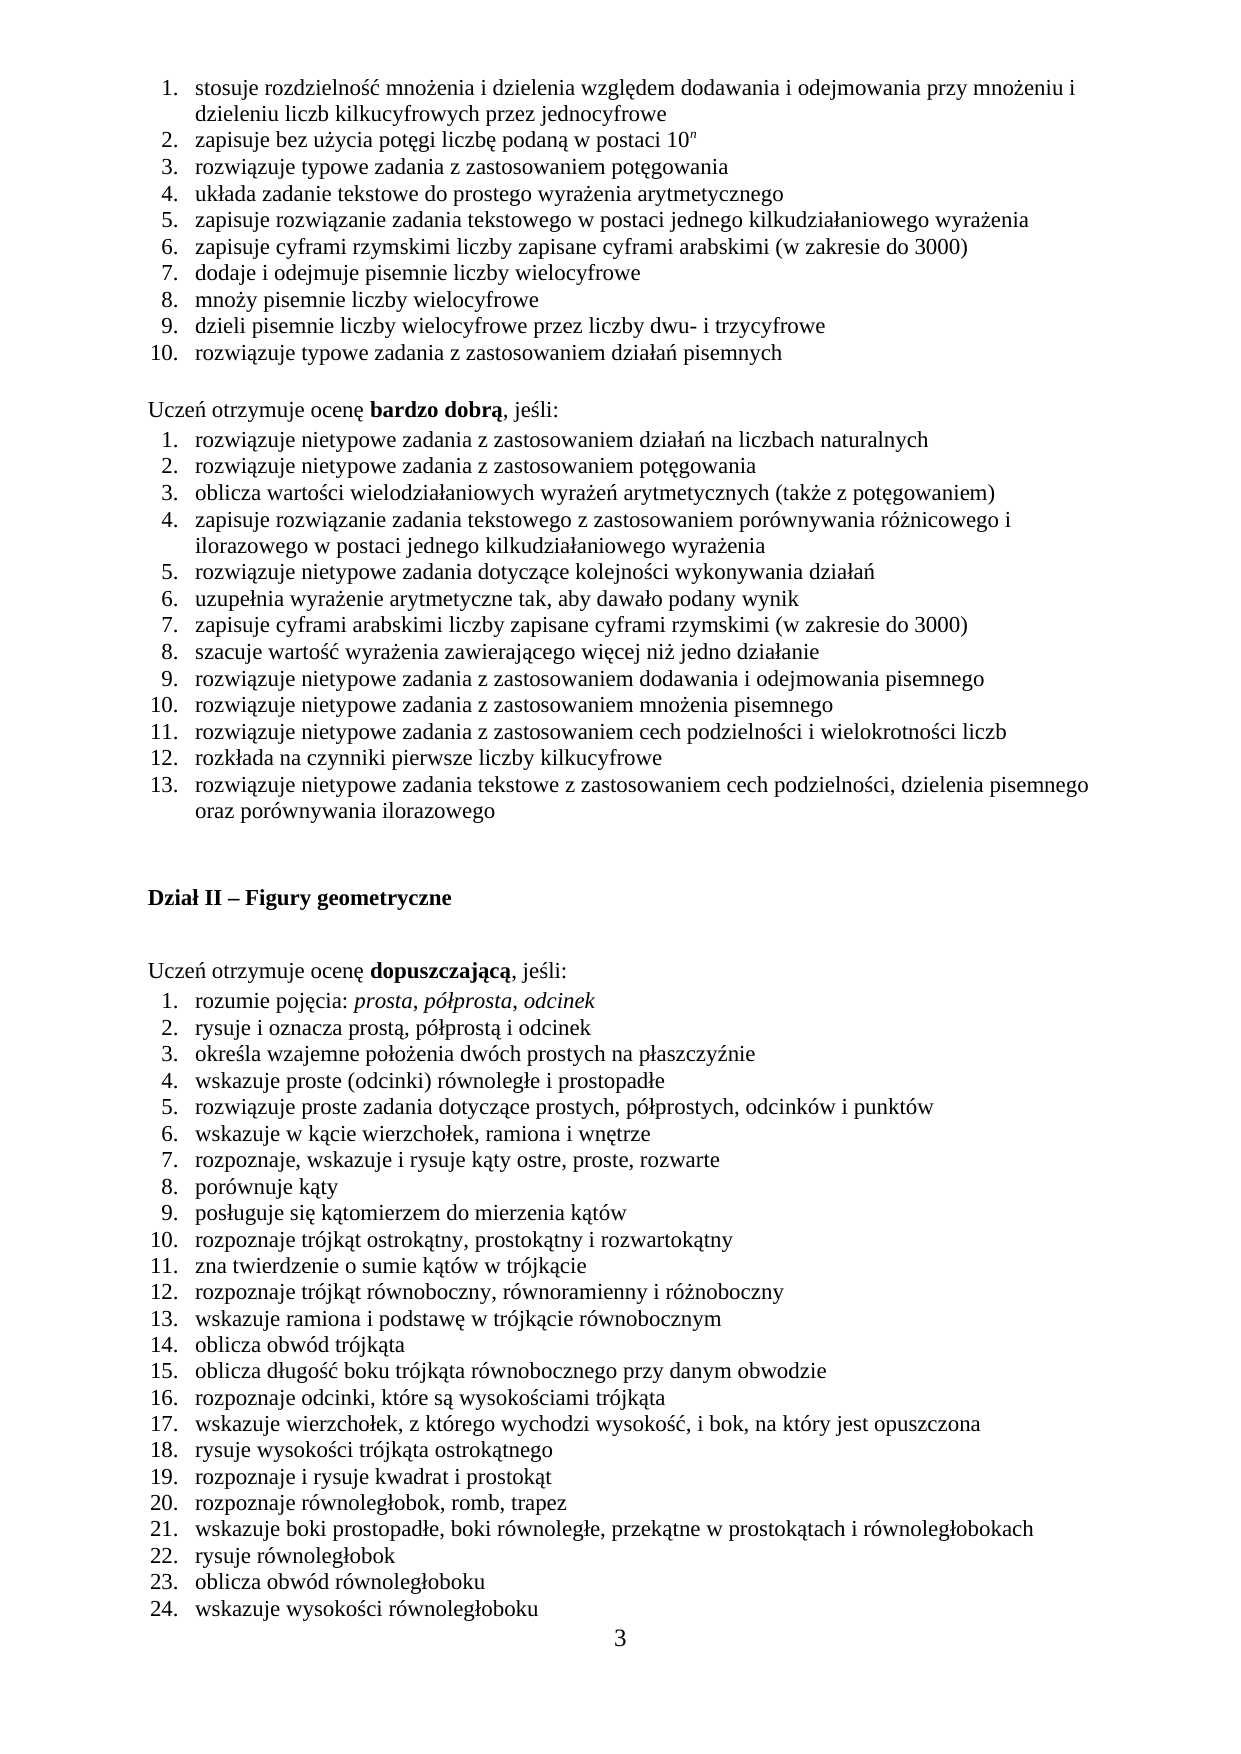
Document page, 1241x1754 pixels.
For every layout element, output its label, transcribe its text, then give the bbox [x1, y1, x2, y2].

table_cell 5. [140, 1094, 188, 1120]
table_cell 5. [140, 559, 188, 585]
table_cell dodaje i odejmuje pisemnie liczby wielocyfrowe [188, 259, 1110, 286]
table_cell 2. [140, 127, 188, 153]
table_cell wskazuje proste (odcinki) równoległe i prostopadłe [188, 1067, 1110, 1093]
table_cell szacuje wartość wyrażenia zawierającego więcej niż jedno działanie [188, 638, 1110, 665]
table_cell 8. [140, 1173, 188, 1199]
table_cell rysuje wysokości trójkąta ostrokątnego [188, 1436, 1110, 1463]
table_cell 12. [140, 1278, 188, 1305]
table_cell zapisuje cyframi rzymskimi liczby zapisane cyframi arabskimi (w zakresie do 3000) [188, 233, 1110, 259]
table_cell 14. [140, 1331, 188, 1357]
table_header rozwiązuje nietypowe zadania z zastosowaniem działań na liczbach naturalnych [188, 426, 1110, 453]
table_cell 3. [140, 1040, 188, 1067]
table_cell 23. [140, 1568, 188, 1594]
table_cell 17. [140, 1410, 188, 1436]
table_cell 3. [140, 479, 188, 506]
table_cell rozpoznaje, wskazuje i rysuje kąty ostre, proste, rozwarte [188, 1147, 1110, 1173]
table_cell oblicza obwód równoległoboku [188, 1568, 1110, 1594]
table_cell rozwiązuje nietypowe zadania dotyczące kolejności wykonywania działań [188, 559, 1110, 585]
table_cell 11. [140, 718, 188, 744]
table_cell wskazuje wierzchołek, z którego wychodzi wysokość, i bok, na który jest opuszczona [188, 1410, 1110, 1436]
table_cell uzupełnia wyrażenie arytmetyczne tak, aby dawało podany wynik [188, 585, 1110, 612]
table_cell 8. [140, 286, 188, 312]
table_cell 20. [140, 1489, 188, 1516]
table_cell 6. [140, 1120, 188, 1147]
table_cell rysuje i oznacza prostą, półprostą i odcinek [188, 1014, 1110, 1040]
table_cell 11. [140, 1252, 188, 1278]
text Uczeń otrzymuje ocenę bardzo dobrą, jeśli: [148, 396, 1093, 422]
table_cell 19. [140, 1463, 188, 1489]
table_cell rozwiązuje nietypowe zadania z zastosowaniem mnożenia pisemnego [188, 691, 1110, 718]
table_cell rozpoznaje trójkąt równoboczny, równoramienny i różnoboczny [188, 1278, 1110, 1305]
table_cell 13. [140, 771, 188, 824]
table_cell zapisuje bez użycia potęgi liczbę podaną w postaci 10n [188, 127, 1110, 153]
table_cell 9. [140, 1199, 188, 1226]
text Dział II – Figury geometryczne [148, 884, 1093, 910]
table_cell rozwiązuje proste zadania dotyczące prostych, półprostych, odcinków i punktów [188, 1094, 1110, 1120]
table_cell 10. [140, 691, 188, 718]
table_cell oblicza długość boku trójkąta równobocznego przy danym obwodzie [188, 1358, 1110, 1384]
table_cell 7. [140, 1147, 188, 1173]
table_cell układa zadanie tekstowe do prostego wyrażenia arytmetycznego [188, 180, 1110, 206]
table_cell 10. [140, 1226, 188, 1252]
table_cell oblicza wartości wielodziałaniowych wyrażeń arytmetycznych (także z potęgowaniem) [188, 479, 1110, 506]
table_cell 6. [140, 233, 188, 259]
table_cell 15. [140, 1358, 188, 1384]
table_cell 2. [140, 1014, 188, 1040]
table_cell rozwiązuje typowe zadania z zastosowaniem potęgowania [188, 153, 1110, 180]
table_cell rozpoznaje trójkąt ostrokątny, prostokątny i rozwartokątny [188, 1226, 1110, 1252]
table_cell rozpoznaje odcinki, które są wysokościami trójkąta [188, 1384, 1110, 1410]
table_cell 4. [140, 506, 188, 558]
table_cell 4. [140, 1067, 188, 1093]
table_cell rozpoznaje równoległobok, romb, trapez [188, 1489, 1110, 1516]
table_cell porównuje kąty [188, 1173, 1110, 1199]
table_cell zapisuje rozwiązanie zadania tekstowego w postaci jednego kilkudziałaniowego wyrażenia [188, 206, 1110, 233]
table_cell 7. [140, 259, 188, 286]
table_cell rysuje równoległobok [188, 1542, 1110, 1568]
table_cell 10. [140, 339, 188, 366]
table_header 1. [140, 987, 188, 1014]
table_cell wskazuje boki prostopadłe, boki równoległe, przekątne w prostokątach i równoległobokach [188, 1516, 1110, 1542]
table_cell 5. [140, 206, 188, 233]
table_cell posługuje się kątomierzem do mierzenia kątów [188, 1199, 1110, 1226]
table_cell określa wzajemne położenia dwóch prostych na płaszczyźnie [188, 1040, 1110, 1067]
table_cell 9. [140, 313, 188, 339]
table_cell 9. [140, 665, 188, 691]
table_cell 21. [140, 1516, 188, 1542]
table_cell rozkłada na czynniki pierwsze liczby kilkucyfrowe [188, 744, 1110, 771]
table_cell rozwiązuje typowe zadania z zastosowaniem działań pisemnych [188, 339, 1110, 366]
table_cell 2. [140, 453, 188, 479]
table_cell rozwiązuje nietypowe zadania z zastosowaniem cech podzielności i wielokrotności liczb [188, 718, 1110, 744]
table_cell wskazuje w kącie wierzchołek, ramiona i wnętrze [188, 1120, 1110, 1147]
table_cell rozwiązuje nietypowe zadania z zastosowaniem potęgowania [188, 453, 1110, 479]
table_header rozumie pojęcia: prosta, półprosta, odcinek [188, 987, 1110, 1014]
text Uczeń otrzymuje ocenę dopuszczającą, jeśli: [148, 957, 1093, 983]
table_cell dzieli pisemnie liczby wielocyfrowe przez liczby dwu- i trzycyfrowe [188, 313, 1110, 339]
table_header 1. [140, 74, 188, 127]
table_cell rozwiązuje nietypowe zadania z zastosowaniem dodawania i odejmowania pisemnego [188, 665, 1110, 691]
table_cell oblicza obwód trójkąta [188, 1331, 1110, 1357]
table_cell 3. [140, 153, 188, 180]
table_cell 16. [140, 1384, 188, 1410]
table_cell 18. [140, 1436, 188, 1463]
table_cell zna twierdzenie o sumie kątów w trójkącie [188, 1252, 1110, 1278]
table_cell 12. [140, 744, 188, 771]
table_header stosuje rozdzielność mnożenia i dzielenia względem dodawania i odejmowania przy mnożeniu i dzieleniu liczb kilkucyfrowych przez jednocyfrowe [188, 74, 1110, 127]
table_cell 22. [140, 1542, 188, 1568]
table_cell 7. [140, 612, 188, 638]
table_cell rozwiązuje nietypowe zadania tekstowe z zastosowaniem cech podzielności, dzielenia pisemnego oraz porównywania ilorazowego [188, 771, 1110, 824]
table_cell 13. [140, 1305, 188, 1331]
table_cell 24. [140, 1595, 188, 1621]
table_cell wskazuje wysokości równoległoboku [188, 1595, 1110, 1621]
table_cell 6. [140, 585, 188, 612]
table_cell 4. [140, 180, 188, 206]
table_header 1. [140, 426, 188, 453]
table_cell zapisuje rozwiązanie zadania tekstowego z zastosowaniem porównywania różnicowego i ilorazowego w postaci jednego kilkudziałaniowego wyrażenia [188, 506, 1110, 558]
table_cell zapisuje cyframi arabskimi liczby zapisane cyframi rzymskimi (w zakresie do 3000) [188, 612, 1110, 638]
table_cell mnoży pisemnie liczby wielocyfrowe [188, 286, 1110, 312]
table_cell rozpoznaje i rysuje kwadrat i prostokąt [188, 1463, 1110, 1489]
table_cell 8. [140, 638, 188, 665]
table_cell wskazuje ramiona i podstawę w trójkącie równobocznym [188, 1305, 1110, 1331]
